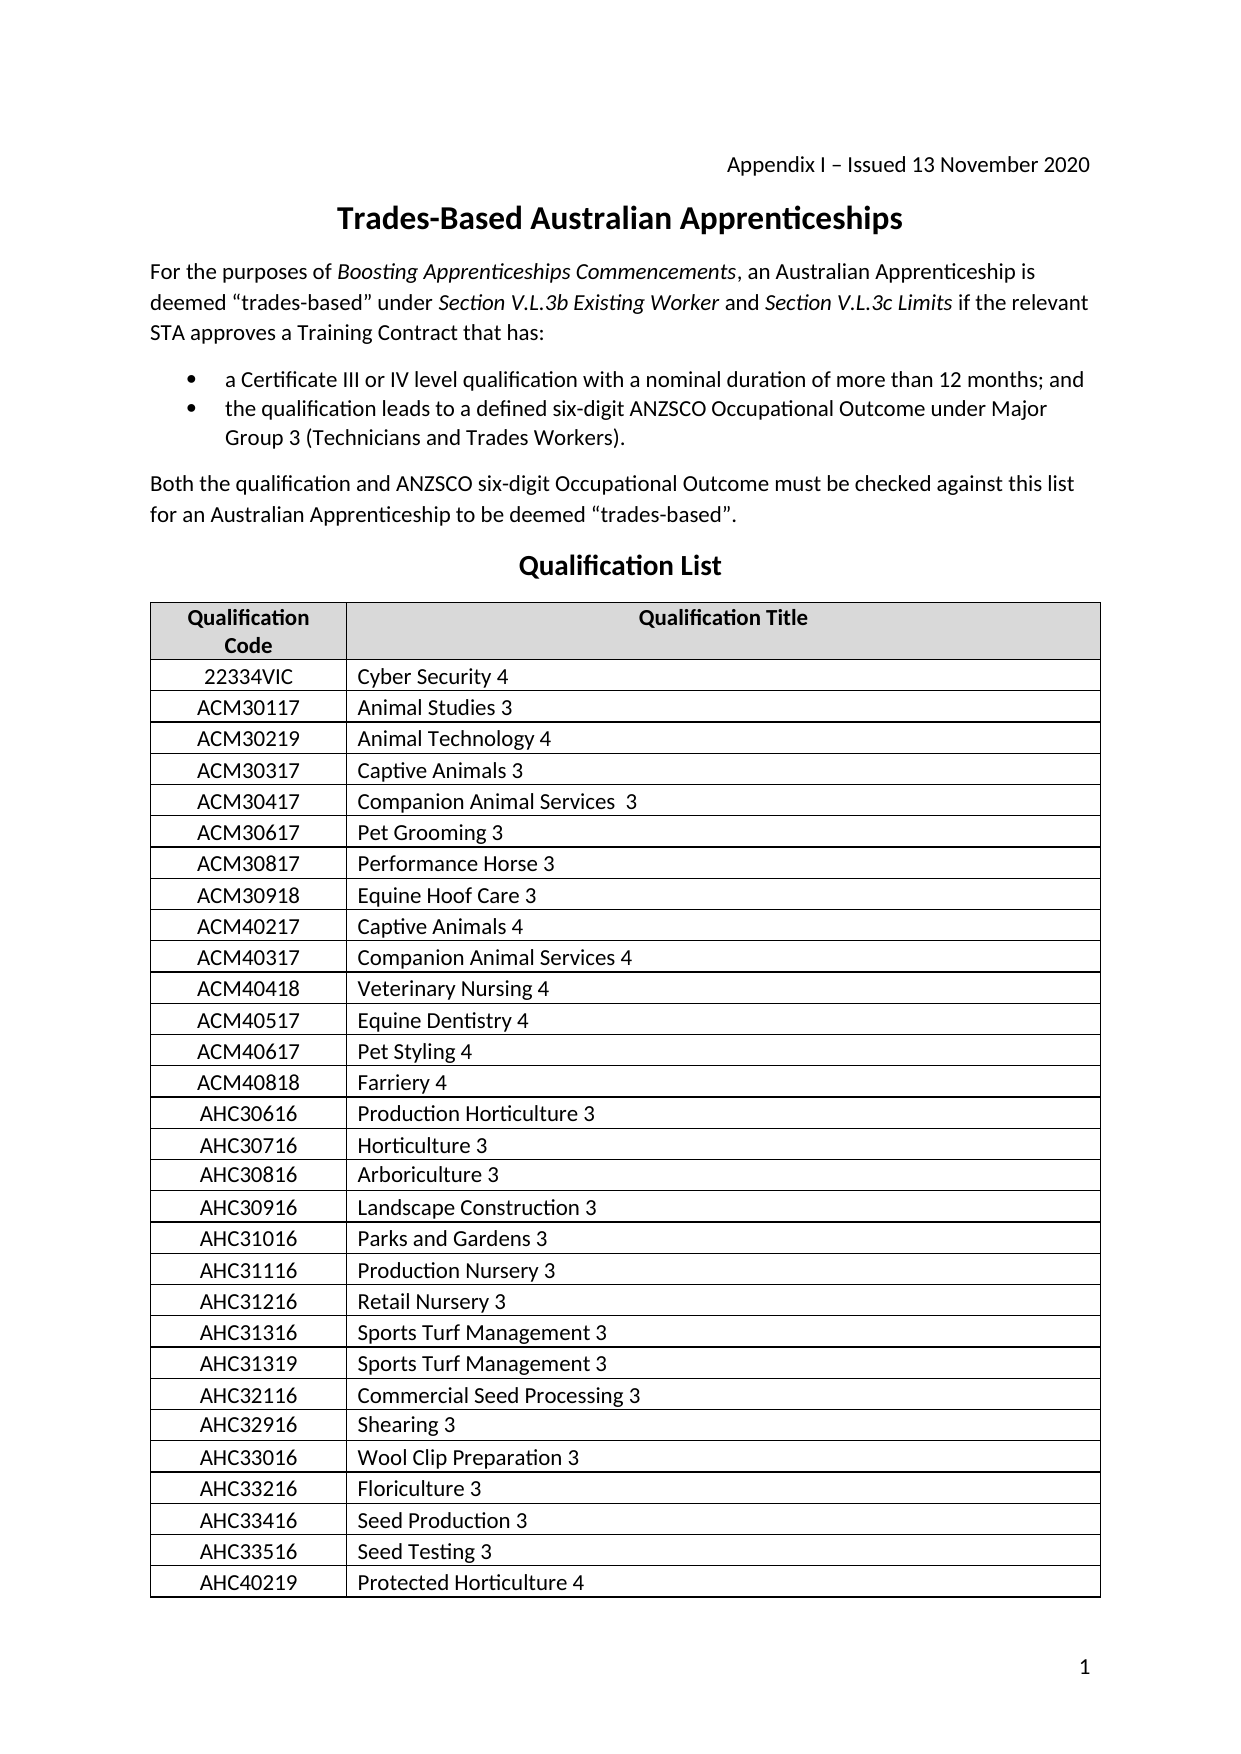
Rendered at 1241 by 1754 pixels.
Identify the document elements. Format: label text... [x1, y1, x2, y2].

table_cell ACM30317 [151, 754, 346, 784]
table_cell ACM40818 [151, 1066, 346, 1096]
table_cell Retail Nursery 3 [347, 1285, 1100, 1315]
table_cell AHC30916 [151, 1191, 346, 1221]
list a Certificate III or IV level qualification with a nominal duration of more than 12 months; and [187, 365, 1090, 393]
table_cell AHC31316 [151, 1316, 346, 1346]
table_cell ACM30219 [151, 723, 346, 753]
table_cell Seed Production 3 [347, 1504, 1100, 1534]
table_cell Production Nursery 3 [347, 1254, 1100, 1284]
table_cell ACM40317 [151, 941, 346, 971]
text Both the qualification and ANZSCO six-digit Occupational Outcome must be checked against this list for an Australian Apprenticeship to be deemed “trades-based”. [150, 469, 1090, 528]
table_header Qualification Code [151, 603, 346, 659]
table_cell AHC30816 [151, 1160, 346, 1190]
table_cell ACM30918 [151, 879, 346, 909]
table_cell Captive Animals 4 [347, 910, 1100, 940]
table_cell Companion Animal Services 4 [347, 941, 1100, 971]
table_cell ACM40217 [151, 910, 346, 940]
table_cell Animal Technology 4 [347, 723, 1100, 753]
table_cell AHC30716 [151, 1129, 346, 1159]
table_cell AHC33216 [151, 1473, 346, 1503]
table_cell Wool Clip Preparation 3 [347, 1441, 1100, 1471]
table_cell Pet Grooming 3 [347, 816, 1100, 846]
table_cell Farriery 4 [347, 1066, 1100, 1096]
table_cell AHC31319 [151, 1348, 346, 1378]
table_cell Arboriculture 3 [347, 1160, 1100, 1190]
table_cell 22334VIC [151, 660, 346, 690]
table_cell Floriculture 3 [347, 1473, 1100, 1503]
table_cell Veterinary Nursing 4 [347, 973, 1100, 1003]
table_cell AHC32916 [151, 1410, 346, 1440]
text Trades-Based Australian Apprenticeships [150, 197, 1090, 238]
table_cell Equine Dentistry 4 [347, 1004, 1100, 1034]
table_cell Parks and Gardens 3 [347, 1223, 1100, 1253]
table_cell Horticulture 3 [347, 1129, 1100, 1159]
table_cell AHC31216 [151, 1285, 346, 1315]
table_cell Shearing 3 [347, 1410, 1100, 1440]
text Appendix I – Issued 13 November 2020 [150, 150, 1090, 178]
table_cell Pet Styling 4 [347, 1035, 1100, 1065]
table_cell AHC33516 [151, 1535, 346, 1565]
table_cell Equine Hoof Care 3 [347, 879, 1100, 909]
table_cell Companion Animal Services 3 [347, 785, 1100, 815]
table_cell ACM30117 [151, 691, 346, 721]
table_cell ACM40617 [151, 1035, 346, 1065]
table_cell ACM30617 [151, 816, 346, 846]
table_cell Sports Turf Management 3 [347, 1348, 1100, 1378]
table_cell Seed Testing 3 [347, 1535, 1100, 1565]
table_cell ACM40418 [151, 973, 346, 1003]
table_cell ACM40517 [151, 1004, 346, 1034]
text Qualification List [150, 547, 1090, 582]
table_cell AHC31116 [151, 1254, 346, 1284]
table_cell Sports Turf Management 3 [347, 1316, 1100, 1346]
table_cell ACM30417 [151, 785, 346, 815]
list the qualification leads to a defined six-digit ANZSCO Occupational Outcome under Major Group 3 (Technicians and Trades Workers). [187, 394, 1090, 452]
table_header Qualification Title [347, 603, 1100, 659]
table_cell ACM30817 [151, 848, 346, 878]
table_cell Performance Horse 3 [347, 848, 1100, 878]
table_cell Captive Animals 3 [347, 754, 1100, 784]
table_cell AHC33016 [151, 1441, 346, 1471]
table_cell Landscape Construction 3 [347, 1191, 1100, 1221]
text For the purposes of Boosting Apprenticeships Commencements, an Australian Apprenticeship is deemed “trades-based” under Section V.L.3b Existing Worker and Section V.L.3c Limits if the relevant STA approves a Training Contract that has: [150, 257, 1090, 346]
table_cell AHC40219 [151, 1566, 346, 1596]
table_cell Production Horticulture 3 [347, 1098, 1100, 1128]
table_cell Cyber Security 4 [347, 660, 1100, 690]
table_cell Commercial Seed Processing 3 [347, 1379, 1100, 1409]
table_cell AHC30616 [151, 1098, 346, 1128]
table_cell AHC31016 [151, 1223, 346, 1253]
table_cell Animal Studies 3 [347, 691, 1100, 721]
table_cell AHC33416 [151, 1504, 346, 1534]
table_cell Protected Horticulture 4 [347, 1566, 1100, 1596]
table_cell AHC32116 [151, 1379, 346, 1409]
